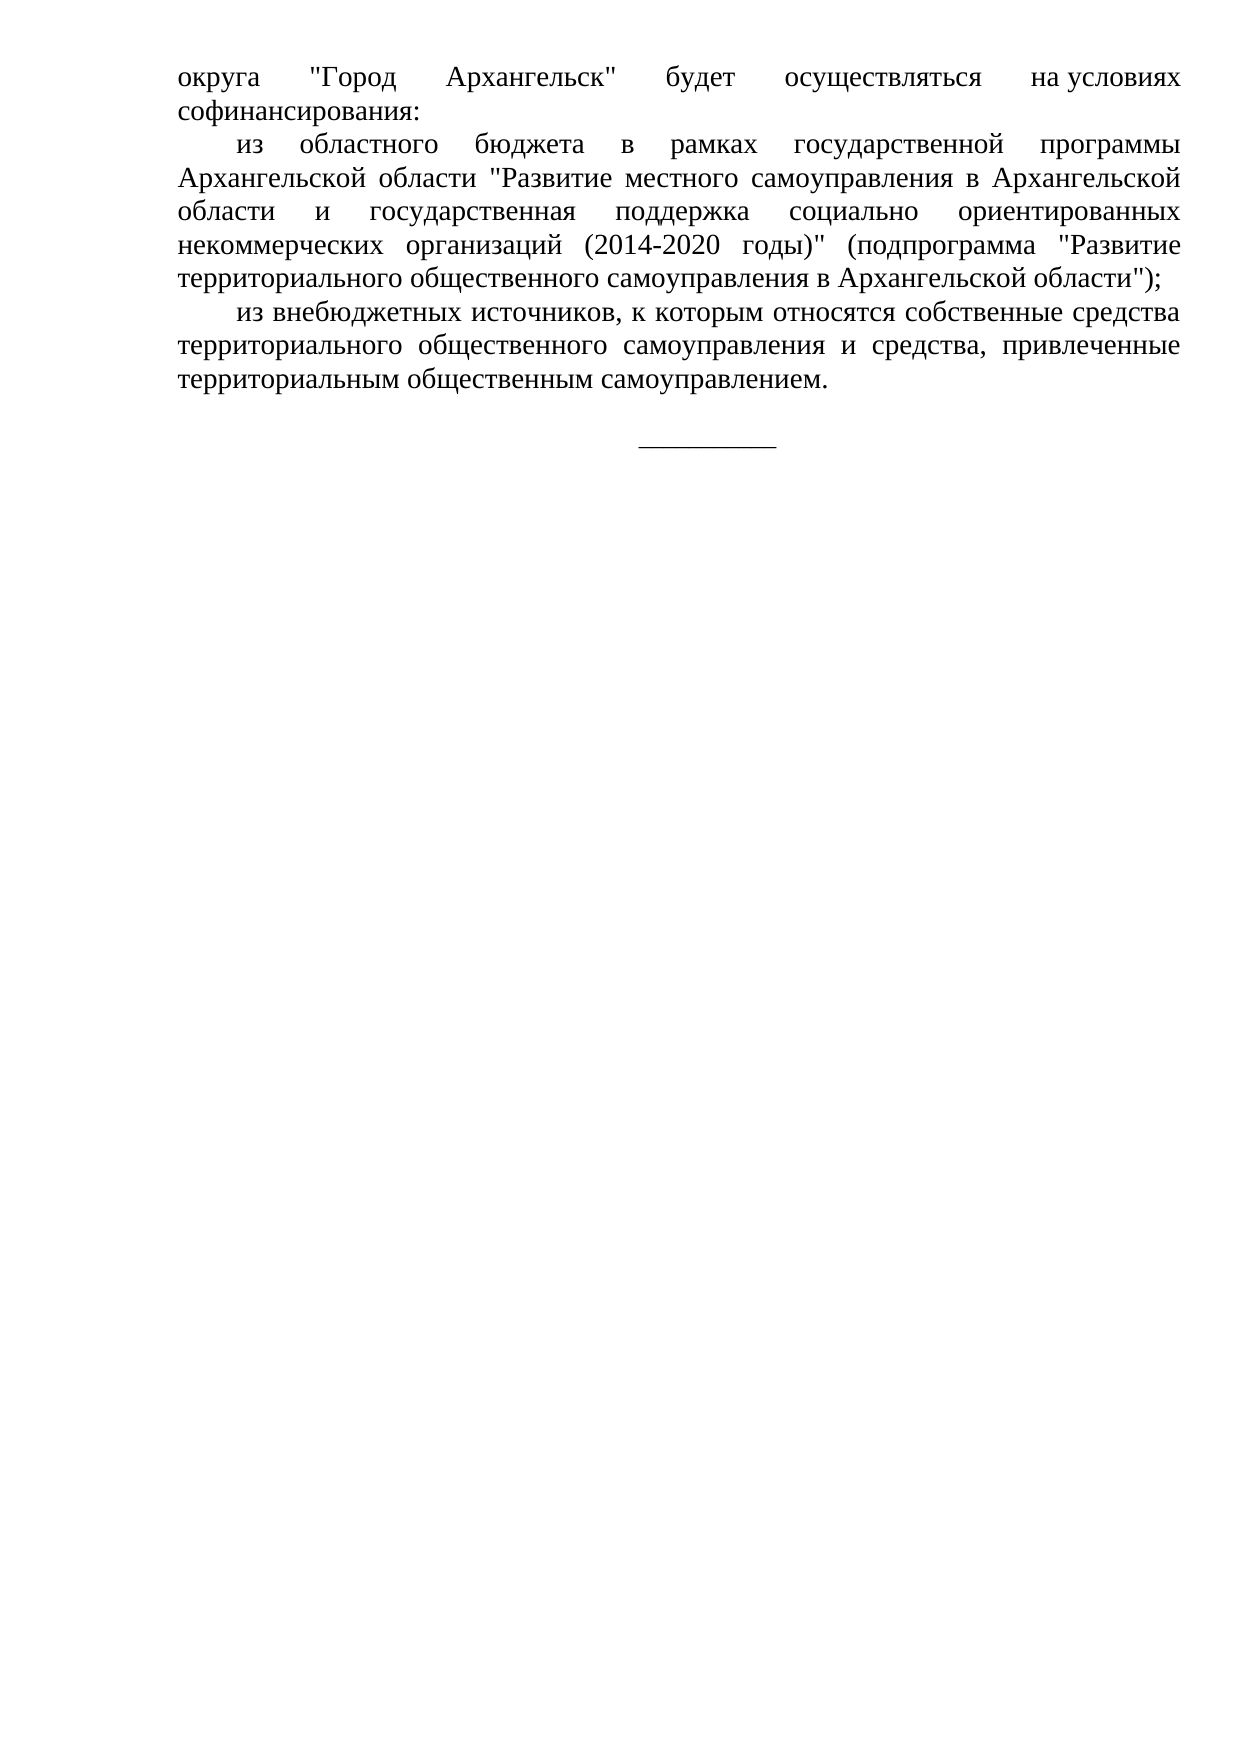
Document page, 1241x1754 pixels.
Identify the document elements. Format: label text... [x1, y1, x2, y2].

text из внебюджетных источников, к которым относятся собственные средства территориального общественного самоуправления и средства, привлеченные территориальным общественным самоуправлением. [177, 294, 1181, 394]
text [177, 59, 1181, 126]
text из областного бюджета в рамках государственной программы Архангельской области "Развитие местного самоуправления в Архангельской области и государственная поддержка социально ориентированных некоммерческих организаций (2014-2020 годы)" (подпрограмма "Развитие территориального общественного самоуправления в Архангельской области"); [177, 126, 1181, 294]
text ___________ [177, 422, 1181, 451]
